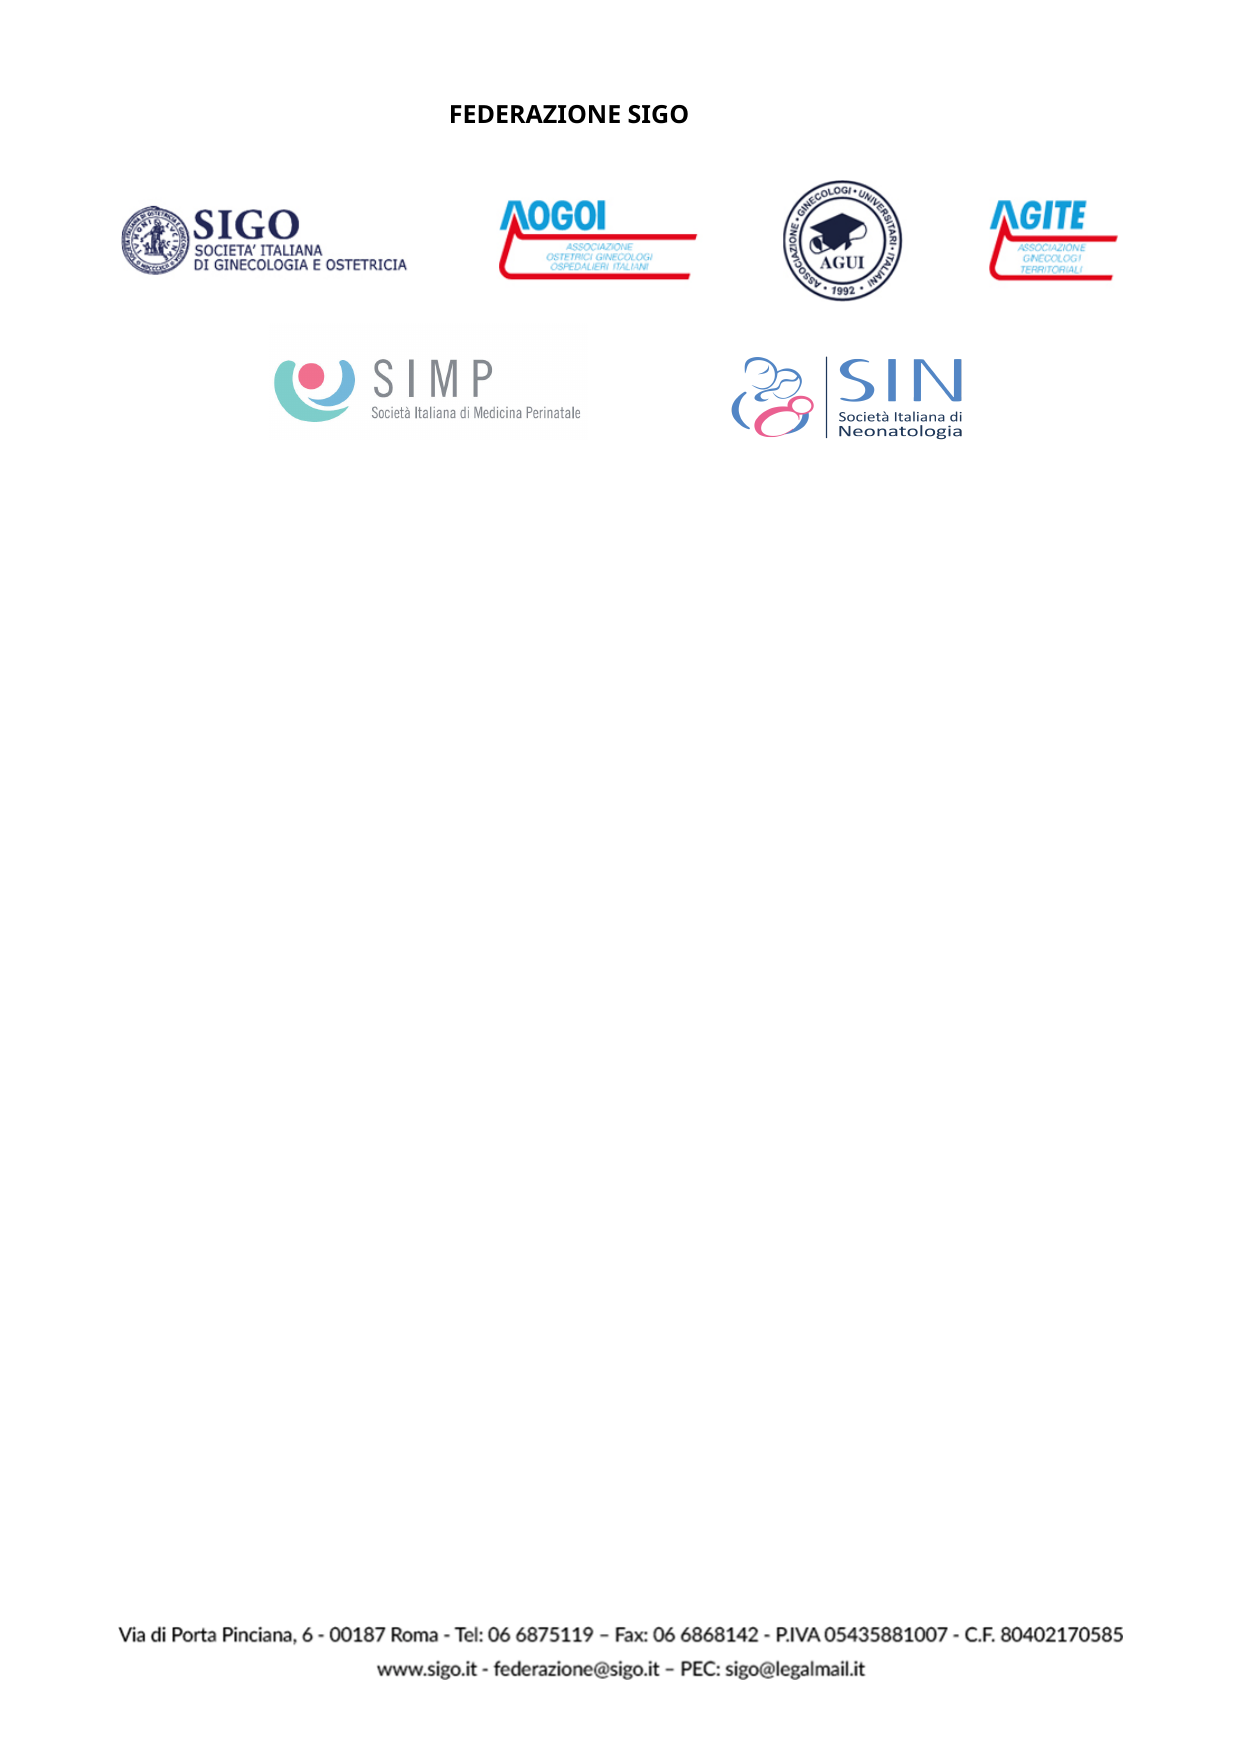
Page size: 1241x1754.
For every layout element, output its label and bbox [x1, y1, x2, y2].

picture [268, 323, 589, 440]
picture [118, 1626, 1123, 1680]
picture [121, 180, 1119, 302]
picture [731, 355, 963, 440]
